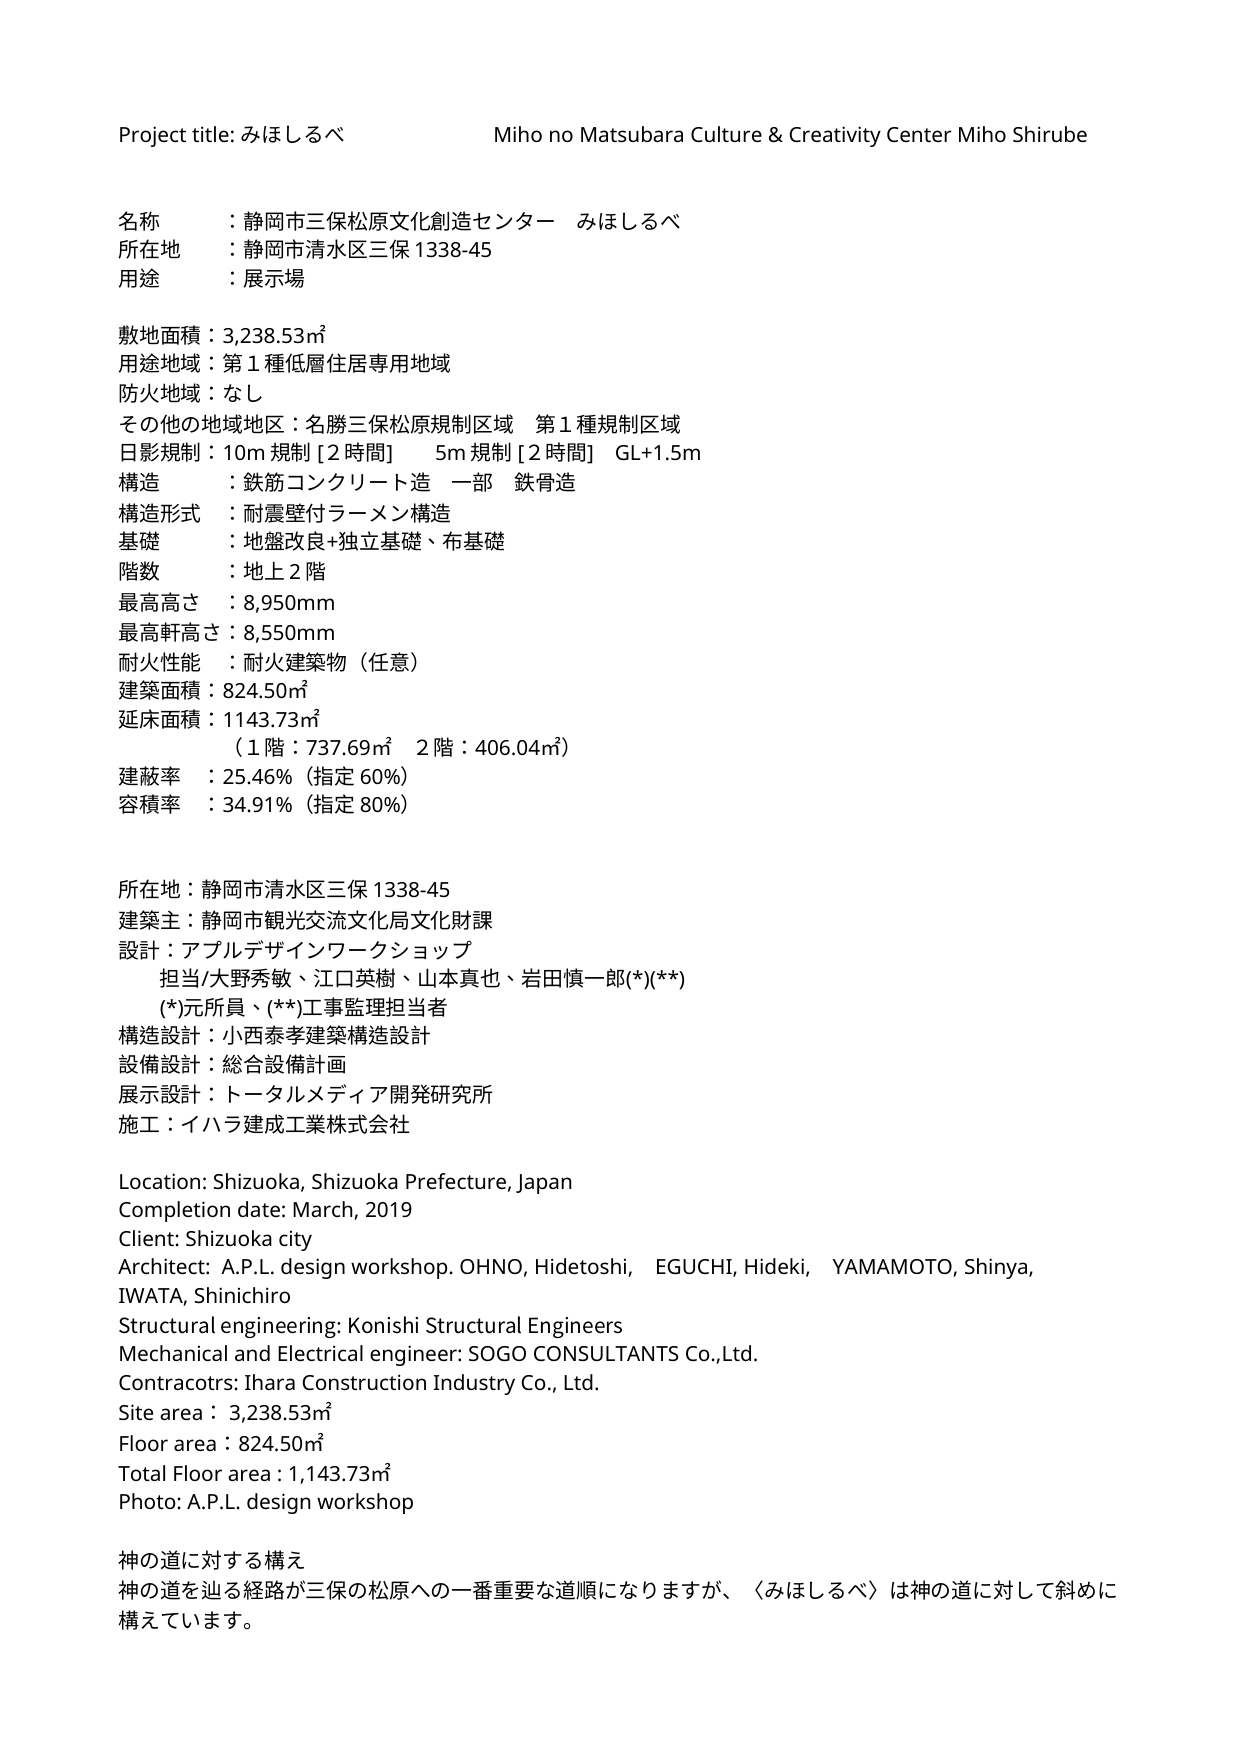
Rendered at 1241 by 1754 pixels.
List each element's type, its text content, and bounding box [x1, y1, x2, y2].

text その他の地域地区：名勝三保松原規制区域 第１種規制区域 [118, 408, 1122, 438]
text Total Floor area : 1,143.73㎡ [118, 1457, 1122, 1487]
text Structural engineering: Konishi Structural Engineers [118, 1309, 1122, 1339]
text 展示設計：トータルメディア開発研究所 [118, 1078, 1122, 1108]
text 延床面積：1143.73㎡ [118, 705, 1122, 733]
text 建築面積：824.50㎡ [118, 677, 1122, 705]
text 用途 ：展示場 [118, 264, 1122, 292]
text 所在地：静岡市清水区三保1338-45 [118, 876, 1122, 904]
text 日影規制：10m規制 [２時間] 5m規制 [２時間] GL+1.5m [118, 438, 1122, 467]
text 用途地域：第１種低層住居専用地域 [118, 349, 1122, 378]
text 容積率 ：34.91%（指定80%） [118, 790, 1122, 819]
text 設備設計：総合設備計画 [118, 1050, 1122, 1078]
text 構造形式 ：耐震壁付ラーメン構造 [118, 497, 1122, 527]
text Project title: みほしるべ Miho no Matsubara Culture & Creativity Center Miho Shirube [118, 118, 1122, 148]
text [118, 1544, 1122, 1635]
text Photo: A.P.L. design workshop [118, 1487, 1122, 1516]
text 設計：アプルデザインワークショップ [118, 934, 1122, 964]
text Completion date: March, 2019 [118, 1196, 1122, 1224]
text Floor area：824.50㎡ [118, 1427, 1122, 1457]
text 施工：イハラ建成工業株式会社 [118, 1108, 1122, 1139]
text Architect: A.P.L. design workshop. OHNO, Hidetoshi, EGUCHI, Hideki, YAMAMOTO, Shinya, IWATA, Shinichiro [118, 1252, 1122, 1309]
text 基礎 ：地盤改良+独立基礎、布基礎 [118, 527, 1122, 555]
text 階数 ：地上2階 [118, 555, 1122, 586]
text 名称 ：静岡市三保松原文化創造センター みほしるべ [118, 205, 1122, 236]
text 構造 ：鉄筋コンクリート造 一部 鉄骨造 [118, 467, 1122, 497]
text 敷地面積：3,238.53㎡ [118, 321, 1122, 349]
text 所在地 ：静岡市清水区三保1338-45 [118, 236, 1122, 264]
text (*)元所員、(**)工事監理担当者 [159, 993, 1122, 1021]
text Contracotrs: Ihara Construction Industry Co., Ltd. [118, 1368, 1122, 1396]
text 建築主：静岡市観光交流文化局文化財課 [118, 904, 1122, 934]
text 耐火性能 ：耐火建築物（任意） [118, 646, 1122, 677]
text 最高高さ ：8,950mm [118, 586, 1122, 616]
text 担当/大野秀敏、江口英樹、山本真也、岩田慎一郎(*)(**) [159, 964, 1122, 993]
text Mechanical and Electrical engineer: SOGO CONSULTANTS Co.,Ltd. [118, 1339, 1122, 1368]
text 防火地域：なし [118, 378, 1122, 408]
text （１階：737.69㎡ ２階：406.04㎡） [118, 733, 1122, 762]
text 最高軒高さ：8,550mm [118, 616, 1122, 646]
text Client: Shizuoka city [118, 1224, 1122, 1252]
text 建蔽率 ：25.46%（指定60%） [118, 762, 1122, 790]
text Location: Shizuoka, Shizuoka Prefecture, Japan [118, 1167, 1122, 1196]
text 構造設計：小西泰孝建築構造設計 [118, 1021, 1122, 1050]
text Site area： 3,238.53㎡ [118, 1396, 1122, 1427]
